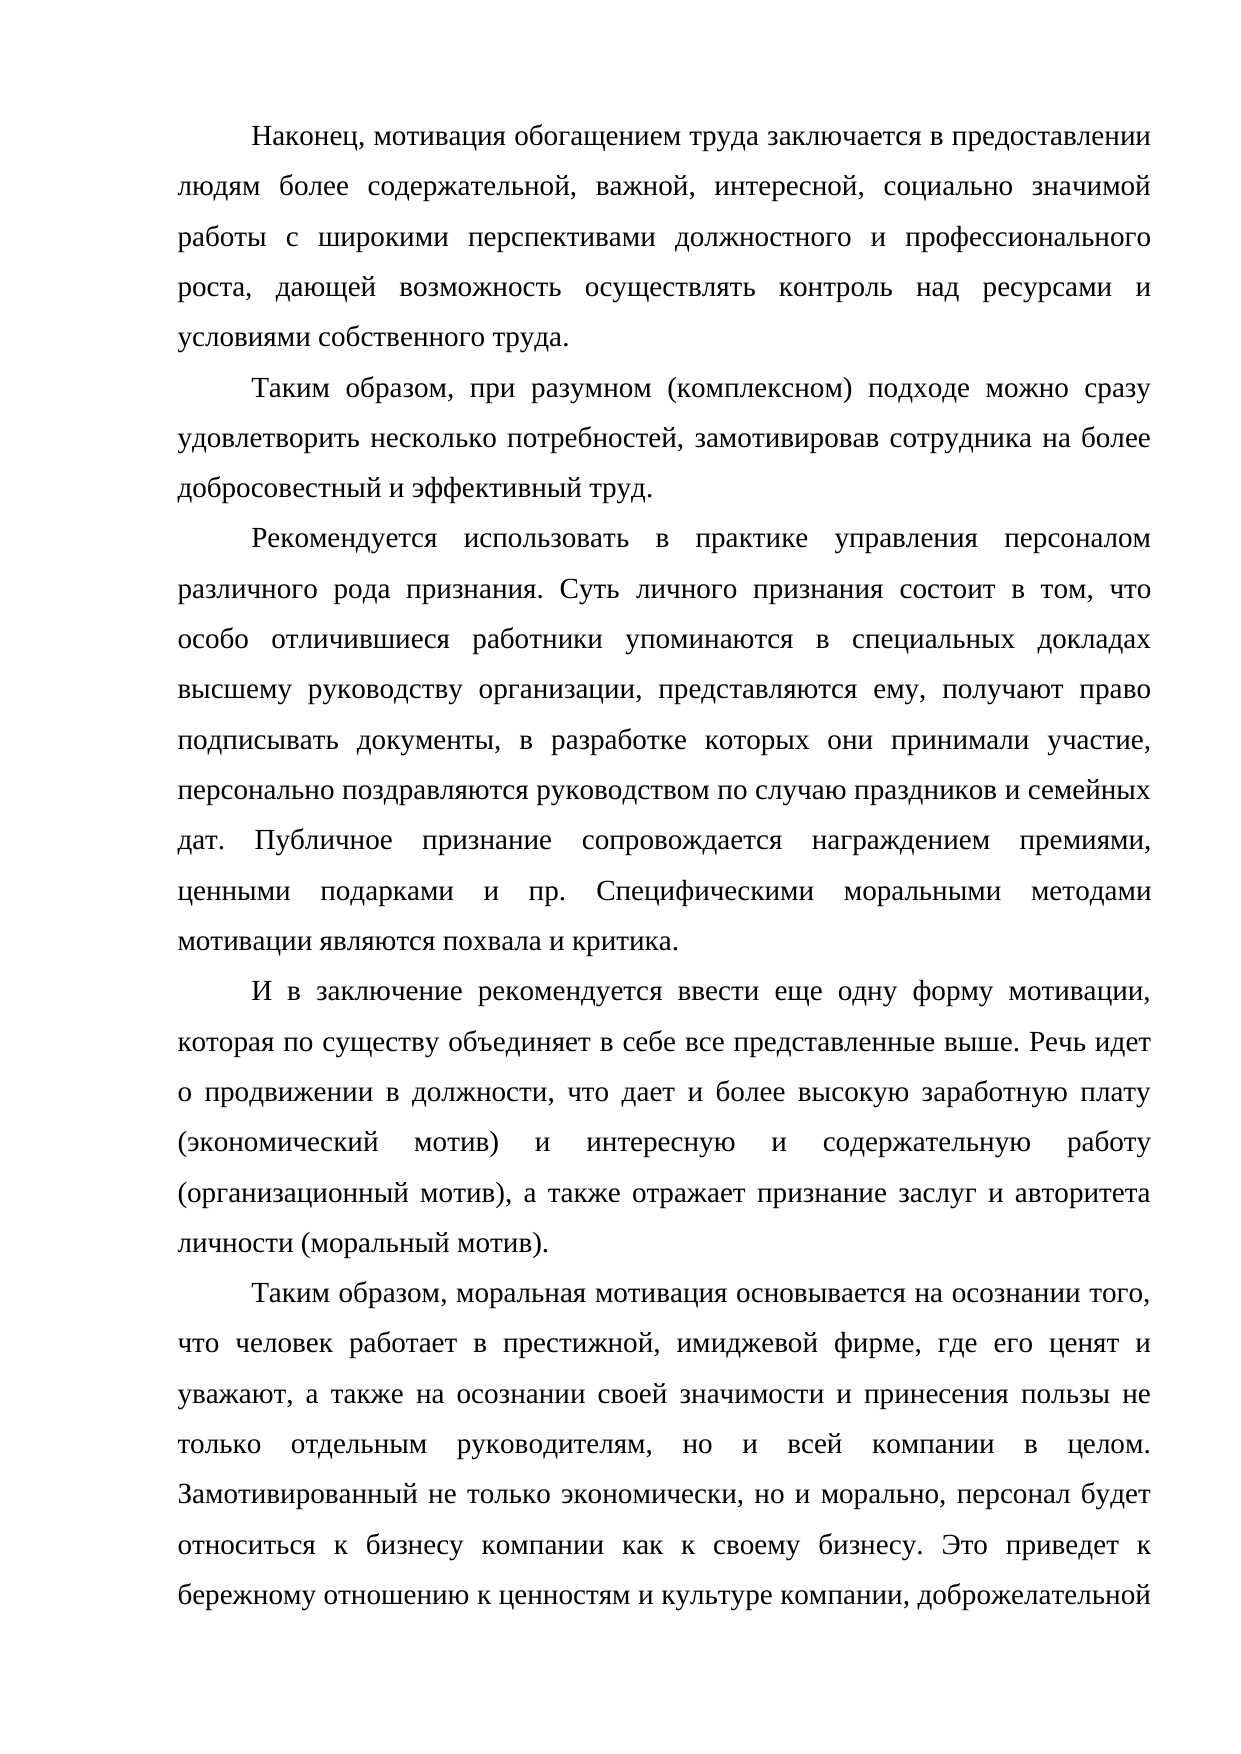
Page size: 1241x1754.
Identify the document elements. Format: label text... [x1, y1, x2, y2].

text Наконец, мотивация обогащением труда заключается в предоставлении людям более содержательной, важной, интересной, социально значимой работы с широкими перспективами должностного и профессионального роста, дающей возможность осуществлять контроль над ресурсами и условиями собственного труда. [177, 118, 1152, 353]
text И в заключение рекомендуется ввести еще одну форму мотивации, которая по существу объединяет в себе все представленные выше. Речь идет о продвижении в должности, что дает и более высокую заработную плату (экономический мотив) и интересную и содержательную работу (организационный мотив), а также отражает признание заслуг и авторитета личности (моральный мотив). [177, 973, 1152, 1258]
text Рекомендуется использовать в практике управления персоналом различного рода признания. Суть личного признания состоит в том, что особо отличившиеся работники упоминаются в специальных докладах высшему руководству организации, представляются ему, получают право подписывать документы, в разработке которых они принимали участие, персонально поздравляются руководством по случаю праздников и семейных дат. Публичное признание сопровождается награждением премиями, ценными подарками и пр. Специфическими моральными методами мотивации являются похвала и критика. [177, 521, 1152, 957]
text Таким образом, при разумном (комплексном) подходе можно сразу удовлетворить несколько потребностей, замотивировав сотрудника на более добросовестный и эффективный труд. [177, 370, 1152, 504]
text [177, 1275, 1152, 1611]
